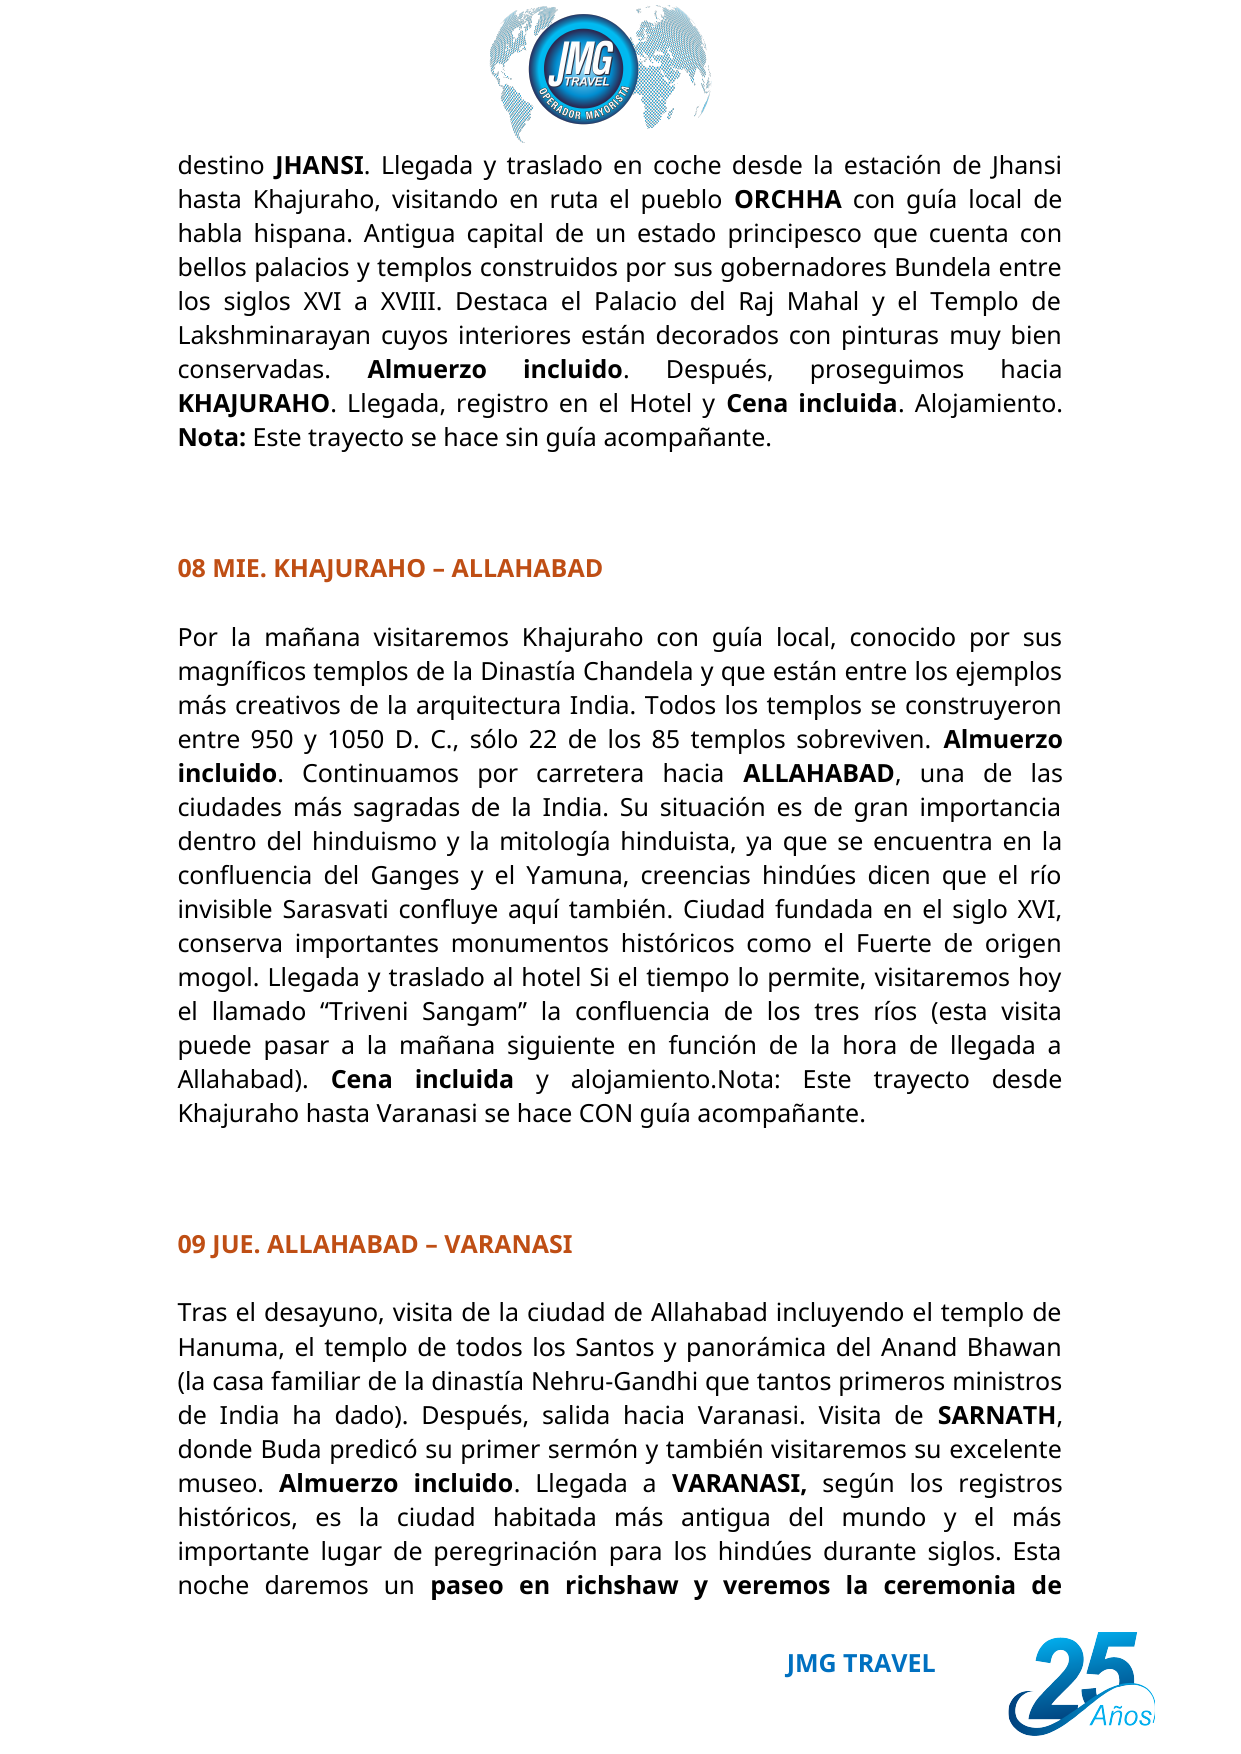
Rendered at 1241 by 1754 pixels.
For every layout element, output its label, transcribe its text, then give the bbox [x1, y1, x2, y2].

text 09 JUE. ALLAHABAD – VARANASI [177, 1227, 1063, 1261]
picture [489, 5, 712, 143]
text Por la mañana visitaremos Khajuraho con guía local, conocido por sus magníficos templos de la Dinastía Chandela y que están entre los ejemplos más creativos de la arquitectura India. Todos los templos se construyeron entre 950 y 1050 D. C., sólo 22 de los 85 templos sobreviven. Almuerzo incluido. Continuamos por carretera hacia ALLAHABAD, una de las ciudades más sagradas de la India. Su situación es de gran importancia dentro del hinduismo y la mitología hinduista, ya que se encuentra en la confluencia del Ganges y el Yamuna, creencias hindúes dicen que el río invisible Sarasvati confluye aquí también. Ciudad fundada en el siglo XVI, conserva importantes monumentos históricos como el Fuerte de origen mogol. Llegada y traslado al hotel Si el tiempo lo permite, visitaremos hoy el llamado “Triveni Sangam” la confluencia de los tres ríos (esta visita puede pasar a la mañana siguiente en función de la hora de llegada a Allahabad). Cena incluida y alojamiento.Nota: Este trayecto desde Khajuraho hasta Varanasi se hace CON guía acompañante. [177, 585, 1063, 1130]
picture [1008, 1632, 1155, 1736]
text 08 MIE. KHAJURAHO – ALLAHABAD [177, 551, 1063, 585]
